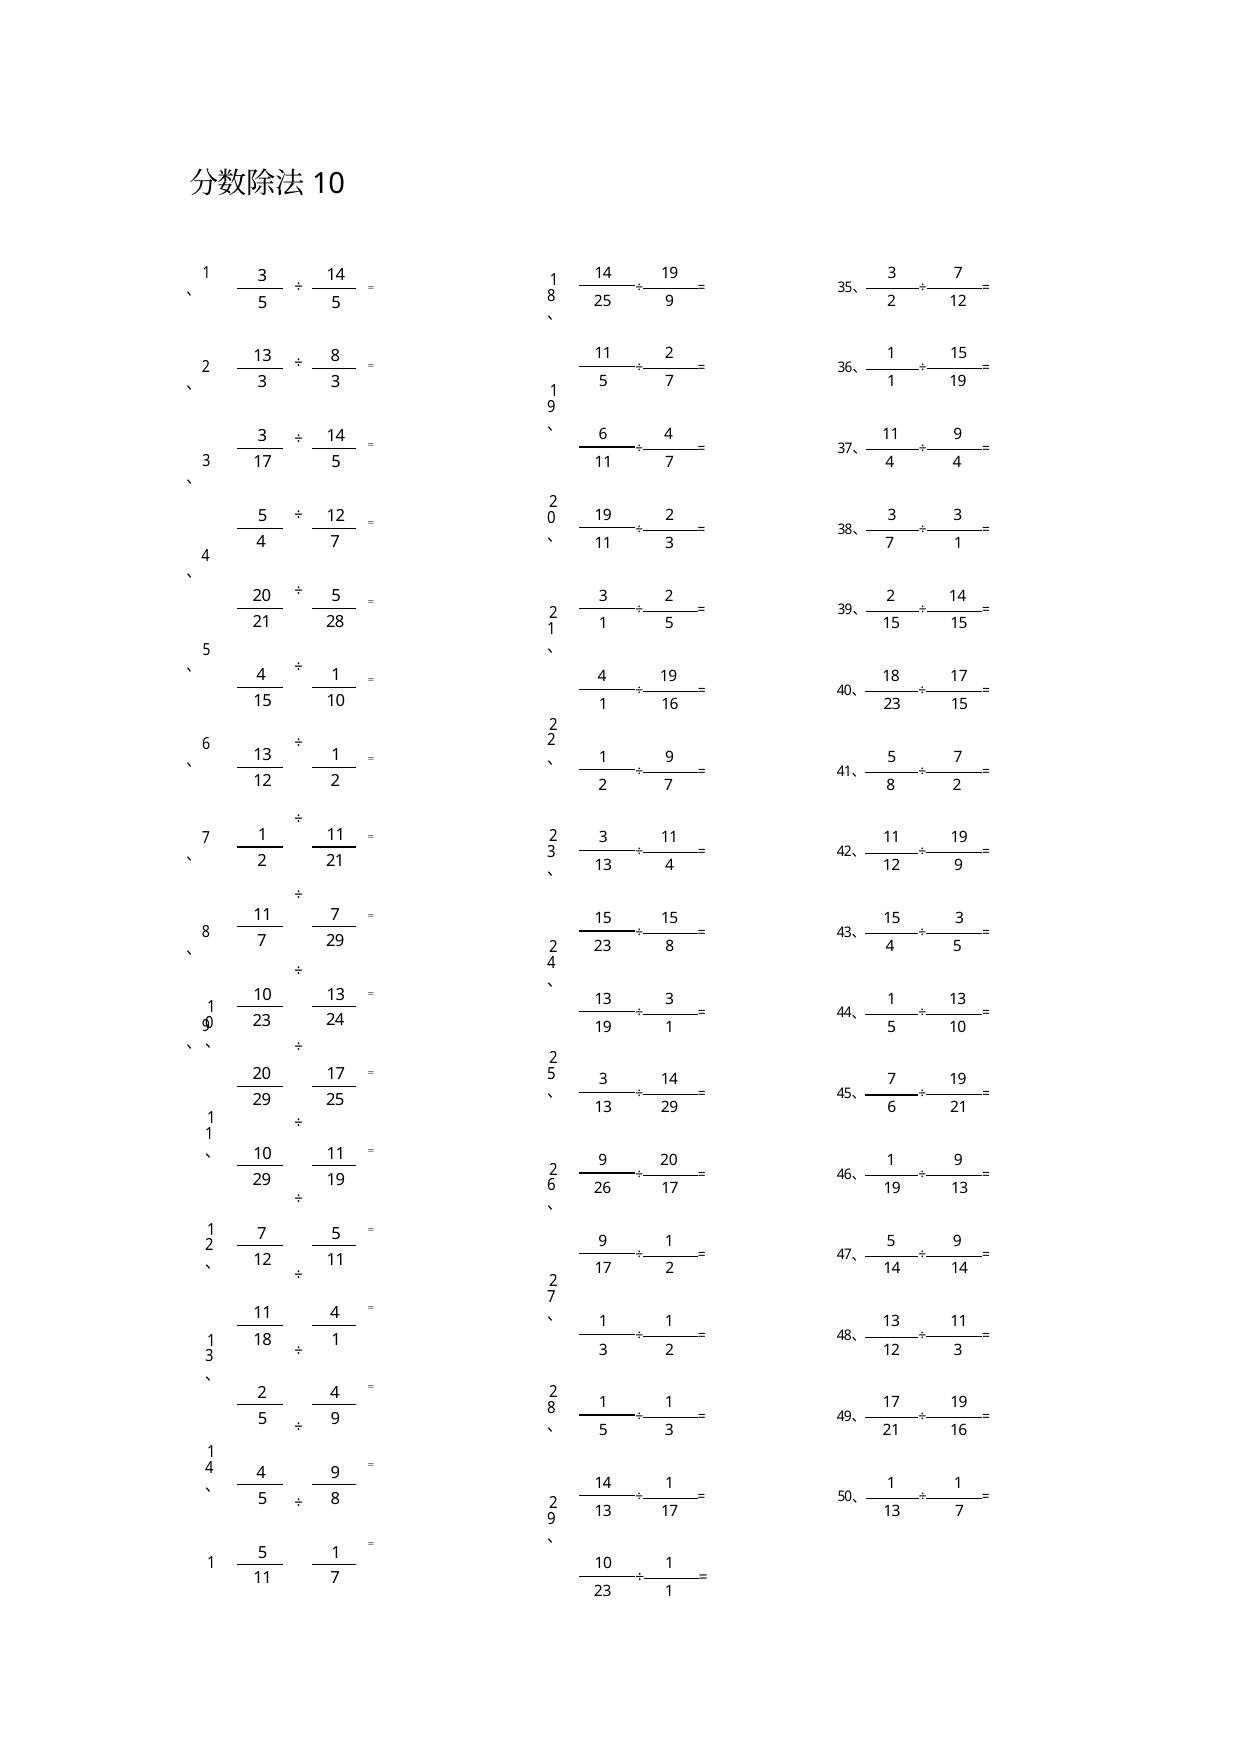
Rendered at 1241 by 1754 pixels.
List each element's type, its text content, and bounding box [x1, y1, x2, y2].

text 3、 [186, 453, 223, 488]
table_cell 29 13 [312, 927, 356, 1006]
text 26 17 19 13 [576, 1181, 1054, 1198]
table_cell 8 1 [312, 1485, 356, 1564]
text ÷ = 48、 ÷ = [576, 1327, 1054, 1342]
text 17 2 14 14 [576, 1262, 1054, 1279]
table_cell 5 5 [237, 1485, 283, 1564]
text 13 29 6 21 [576, 1100, 1054, 1118]
table_cell 21 4 [237, 609, 283, 687]
table_cell 11 4 [312, 1246, 356, 1324]
text ÷ = [576, 1569, 1054, 1584]
text 3 [233, 267, 283, 286]
text ÷ = 49、 ÷ = [576, 1407, 1054, 1423]
text 7、 [186, 830, 223, 865]
table_cell 7 10 [237, 927, 283, 1006]
table_cell 23 20 [237, 1007, 283, 1086]
table_cell 17 5 [237, 449, 283, 528]
text ÷ = 37、 ÷ = [576, 439, 1054, 455]
text 2 7 8 2 [576, 778, 1054, 795]
text 8、 [186, 924, 223, 959]
text ÷ = 47、 ÷ = [576, 1246, 1054, 1262]
text ÷ = 35、 ÷ = [576, 278, 1054, 294]
text 3 2 12 3 [576, 1342, 1054, 1360]
table_cell 25 11 [312, 1087, 356, 1165]
text ÷ = 45、 ÷ = [576, 1084, 1054, 1100]
text 5、 [186, 642, 223, 677]
table_cell 5 12 [312, 449, 356, 528]
table_cell 28 1 [312, 609, 356, 687]
table_cell 24 17 [312, 1007, 356, 1086]
table_cell 29 10 [237, 1087, 283, 1165]
table_cell 18 2 [237, 1326, 283, 1404]
text ÷ = 42、 ÷ = [576, 843, 1054, 858]
text 1 1 13 11 [576, 1314, 1054, 1327]
text ÷ = 44、 ÷ = [576, 1004, 1054, 1020]
table_header 5 8 [312, 289, 356, 368]
text ÷ = 50、 ÷ = [576, 1488, 1054, 1504]
table_cell 29 7 [237, 1166, 283, 1245]
text 13 17 13 7 [576, 1504, 1054, 1521]
text 5 7 1 19 [576, 374, 1054, 392]
table_cell 4 20 [237, 529, 283, 607]
text 1 5 15 15 [576, 617, 1054, 634]
table_cell 2 11 [237, 848, 283, 926]
text 11 7 4 4 [576, 455, 1054, 472]
text 19 1 5 10 [576, 1020, 1054, 1037]
text ÷ = 39、 ÷ = [576, 601, 1054, 617]
table_cell 1 4 [312, 1326, 356, 1404]
text 14 [312, 267, 357, 286]
text 1 16 23 15 [576, 697, 1054, 714]
text ÷ = 38、 ÷ = [576, 520, 1054, 536]
text 1、 [186, 265, 223, 300]
text 23 8 4 5 [576, 939, 1054, 956]
text ÷ = 36、 ÷ = [576, 359, 1054, 374]
table_cell 12 1 [237, 768, 283, 846]
table_cell 3 14 [312, 369, 356, 448]
table_cell 12 11 [237, 1246, 283, 1324]
text 11 3 7 1 [576, 536, 1054, 553]
text ÷ = 46、 ÷ = [576, 1165, 1054, 1181]
text ÷ = 41、 ÷ = [576, 762, 1054, 778]
text ÷ = 40、 ÷ = [576, 681, 1054, 697]
table_cell 10 1 [312, 688, 356, 767]
table_cell 15 13 [237, 688, 283, 767]
table_cell 3 3 [237, 369, 283, 448]
text 25 9 2 12 [576, 294, 1054, 311]
table_cell 7 5 [312, 529, 356, 607]
table_cell 21 7 [312, 848, 356, 926]
text 2、 [186, 359, 223, 394]
text 5 3 21 16 [576, 1423, 1054, 1441]
text 6、 [186, 736, 223, 771]
text 4、 [186, 547, 223, 582]
text ÷ = 43、 ÷ = [576, 923, 1054, 939]
text 10 1 [576, 1556, 1054, 1569]
text 9、 [186, 1018, 223, 1053]
text 分数除法 10 [186, 168, 1054, 201]
table_cell 5 4 [237, 1405, 283, 1484]
table_cell 2 11 [312, 768, 356, 846]
table_header 5 13 [237, 289, 283, 368]
table_cell 19 5 [312, 1166, 356, 1245]
table_cell 9 9 [312, 1405, 356, 1484]
text 13 4 12 9 [576, 858, 1054, 876]
